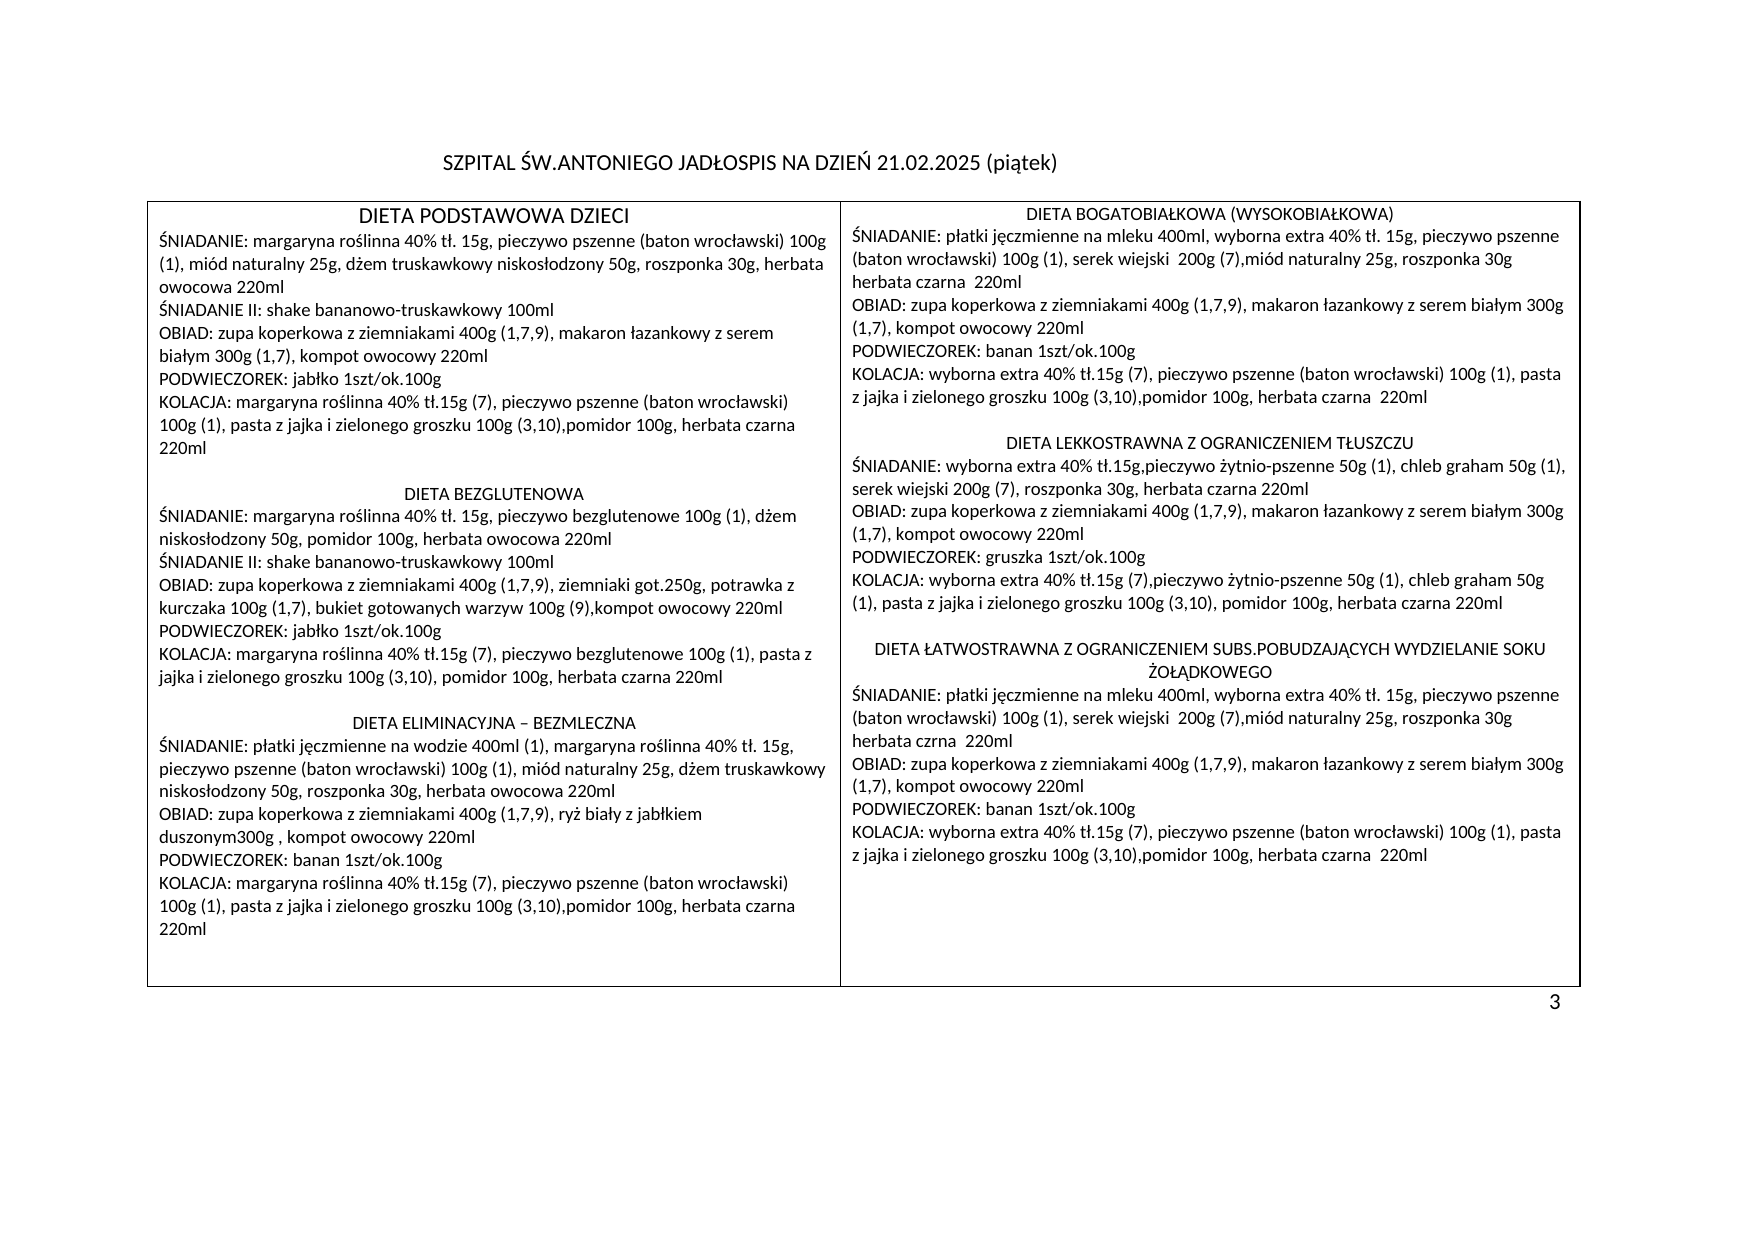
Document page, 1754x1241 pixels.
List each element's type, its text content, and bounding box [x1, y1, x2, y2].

table_header DIETA BOGATOBIAŁKOWA (WYSOKOBIAŁKOWA) ŚNIADANIE: płatki jęczmienne na mleku 400ml, wyborna extra 40% tł. 15g, pieczywo pszenne (baton wrocławski) 100g (1), serek wiejski 200g (7),miód naturalny 25g, roszponka 30g herbata czarna 220ml OBIAD: zupa koperkowa z ziemniakami 400g (1,7,9), makaron łazankowy z serem białym 300g (1,7), kompot owocowy 220ml PODWIECZOREK: banan 1szt/ok.100g KOLACJA: wyborna extra 40% tł.15g (7), pieczywo pszenne (baton wrocławski) 100g (1), pasta z jajka i zielonego groszku 100g (3,10),pomidor 100g, herbata czarna 220ml DIETA LEKKOSTRAWNA Z OGRANICZENIEM TŁUSZCZU ŚNIADANIE: wyborna extra 40% tł.15g,pieczywo żytnio-pszenne 50g (1), chleb graham 50g (1), serek wiejski 200g (7), roszponka 30g, herbata czarna 220ml OBIAD: zupa koperkowa z ziemniakami 400g (1,7,9), makaron łazankowy z serem białym 300g (1,7), kompot owocowy 220ml PODWIECZOREK: gruszka 1szt/ok.100g KOLACJA: wyborna extra 40% tł.15g (7),pieczywo żytnio-pszenne 50g (1), chleb graham 50g (1), pasta z jajka i zielonego groszku 100g (3,10), pomidor 100g, herbata czarna 220ml DIETA ŁATWOSTRAWNA Z OGRANICZENIEM SUBS.POBUDZAJĄCYCH WYDZIELANIE SOKU ŻOŁĄDKOWEGO ŚNIADANIE: płatki jęczmienne na mleku 400ml, wyborna extra 40% tł. 15g, pieczywo pszenne (baton wrocławski) 100g (1), serek wiejski 200g (7),miód naturalny 25g, roszponka 30g herbata czrna 220ml OBIAD: zupa koperkowa z ziemniakami 400g (1,7,9), makaron łazankowy z serem białym 300g (1,7), kompot owocowy 220ml PODWIECZOREK: banan 1szt/ok.100g KOLACJA: wyborna extra 40% tł.15g (7), pieczywo pszenne (baton wrocławski) 100g (1), pasta z jajka i zielonego groszku 100g (3,10),pomidor 100g, herbata czarna 220ml [841, 202, 1579, 986]
text 3 [148, 987, 1606, 1015]
table_header DIETA PODSTAWOWA DZIECI ŚNIADANIE: margaryna roślinna 40% tł. 15g, pieczywo pszenne (baton wrocławski) 100g (1), miód naturalny 25g, dżem truskawkowy niskosłodzony 50g, roszponka 30g, herbata owocowa 220ml ŚNIADANIE II: shake bananowo-truskawkowy 100ml OBIAD: zupa koperkowa z ziemniakami 400g (1,7,9), makaron łazankowy z serem białym 300g (1,7), kompot owocowy 220ml PODWIECZOREK: jabłko 1szt/ok.100g KOLACJA: margaryna roślinna 40% tł.15g (7), pieczywo pszenne (baton wrocławski) 100g (1), pasta z jajka i zielonego groszku 100g (3,10),pomidor 100g, herbata czarna 220ml DIETA BEZGLUTENOWA ŚNIADANIE: margaryna roślinna 40% tł. 15g, pieczywo bezglutenowe 100g (1), dżem niskosłodzony 50g, pomidor 100g, herbata owocowa 220ml ŚNIADANIE II: shake bananowo-truskawkowy 100ml OBIAD: zupa koperkowa z ziemniakami 400g (1,7,9), ziemniaki got.250g, potrawka z kurczaka 100g (1,7), bukiet gotowanych warzyw 100g (9),kompot owocowy 220ml PODWIECZOREK: jabłko 1szt/ok.100g KOLACJA: margaryna roślinna 40% tł.15g (7), pieczywo bezglutenowe 100g (1), pasta z jajka i zielonego groszku 100g (3,10), pomidor 100g, herbata czarna 220ml DIETA ELIMINACYJNA – BEZMLECZNA ŚNIADANIE: płatki jęczmienne na wodzie 400ml (1), margaryna roślinna 40% tł. 15g, pieczywo pszenne (baton wrocławski) 100g (1), miód naturalny 25g, dżem truskawkowy niskosłodzony 50g, roszponka 30g, herbata owocowa 220ml OBIAD: zupa koperkowa z ziemniakami 400g (1,7,9), ryż biały z jabłkiem duszonym300g , kompot owocowy 220ml PODWIECZOREK: banan 1szt/ok.100g KOLACJA: margaryna roślinna 40% tł.15g (7), pieczywo pszenne (baton wrocławski) 100g (1), pasta z jajka i zielonego groszku 100g (3,10),pomidor 100g, herbata czarna 220ml [148, 202, 840, 986]
text SZPITAL ŚW.ANTONIEGO JADŁOSPIS NA DZIEŃ 21.02.2025 (piątek) [443, 148, 1606, 176]
